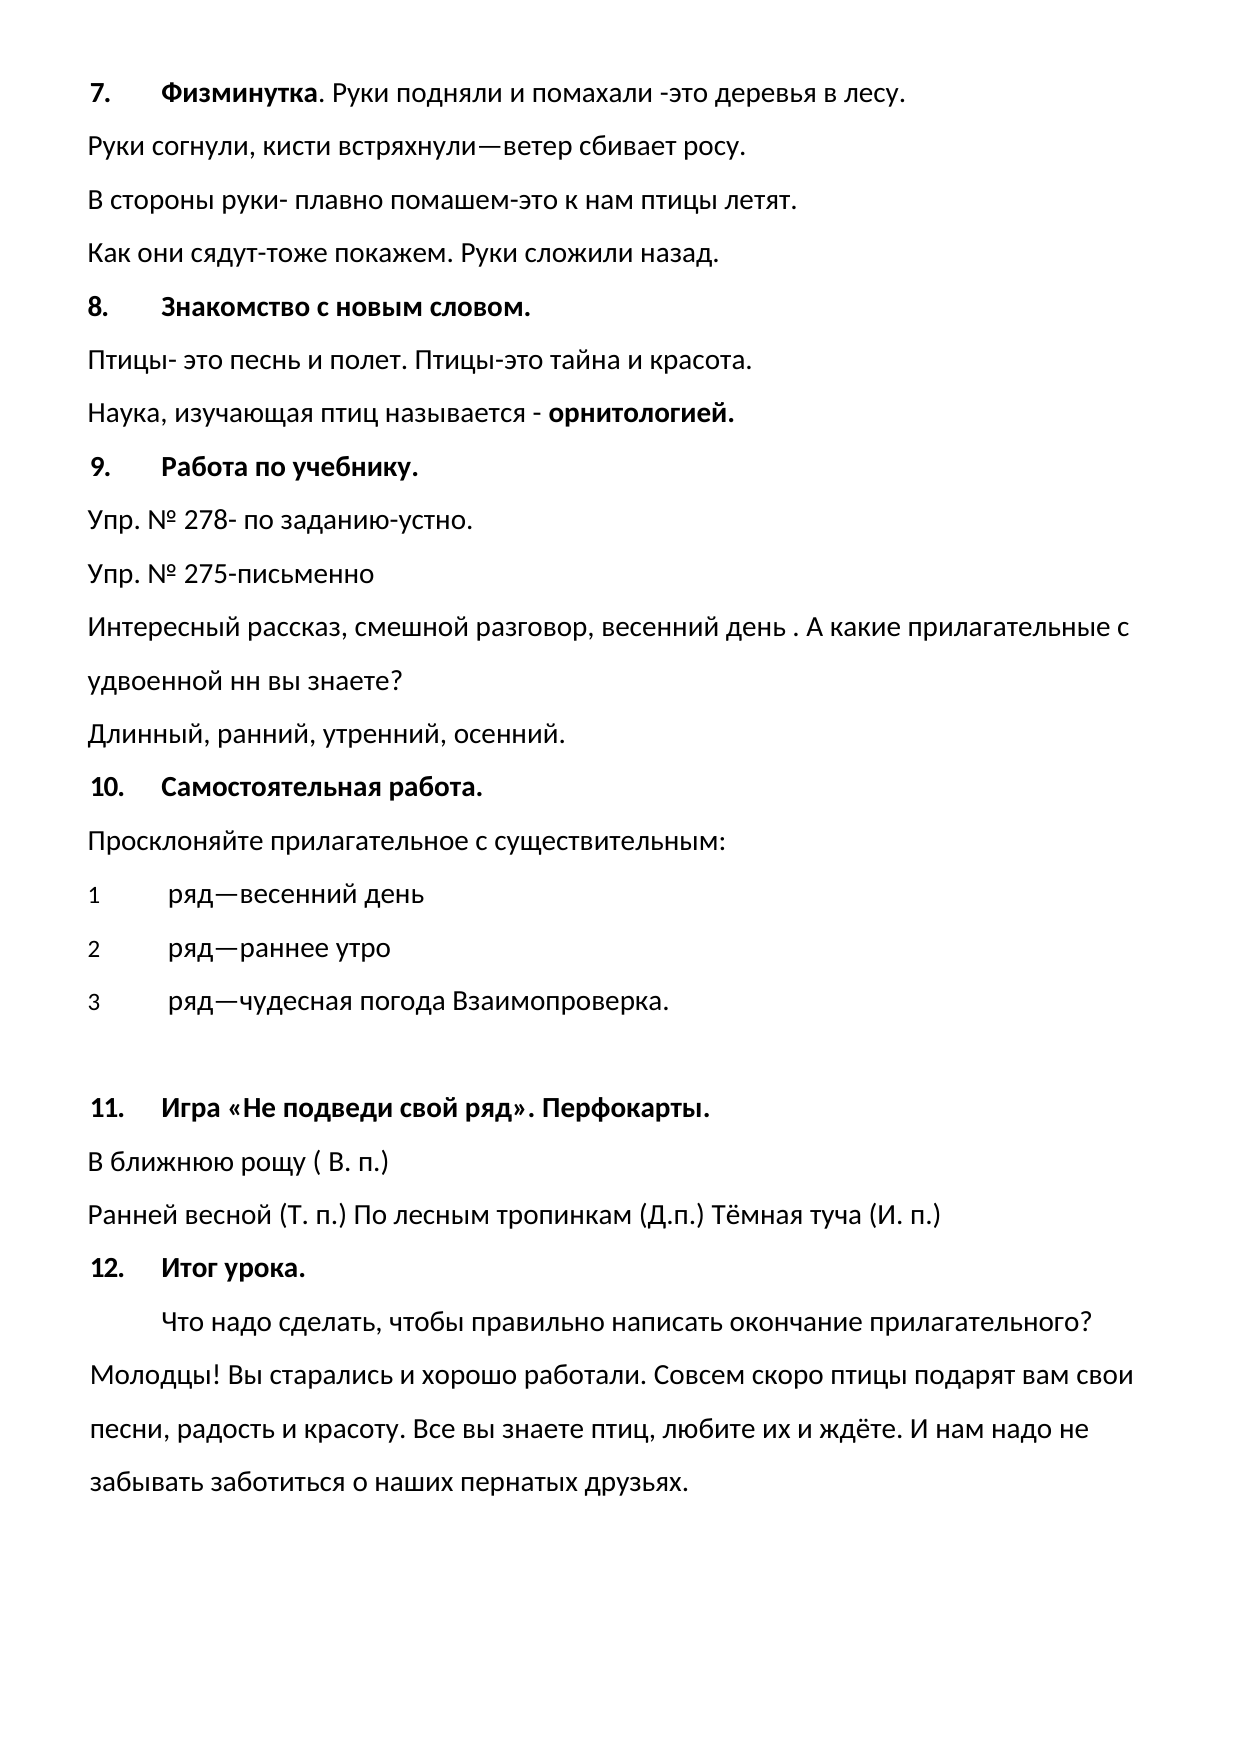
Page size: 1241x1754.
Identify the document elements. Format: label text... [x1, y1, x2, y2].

text Упр. № 275-письменно [87, 555, 1153, 590]
text Упр. № 278- по заданию-устно. [87, 501, 1153, 537]
list Что надо сделать, чтобы правильно написать окончание прилагательного? Молодцы! Вы старались и хорошо работали. Совсем скоро птицы подарят вам свои песни, радость и красоту. Все вы знаете птиц, любите их и ждёте. И нам надо не забывать заботиться о наших пернатых друзьях. [89, 1303, 1153, 1499]
text Интересный рассказ, смешной разговор, весенний день . А какие прилагательные с удвоенной нн вы знаете? [87, 608, 1153, 697]
list Работа по учебнику. [89, 448, 1153, 483]
list Итог урока. [89, 1249, 1153, 1285]
list Знакомство с новым словом. [87, 288, 1153, 323]
text Птицы- это песнь и полет. Птицы-это тайна и красота. [87, 341, 1153, 377]
list ряд—чудесная погода Взаимопроверка. [87, 982, 1153, 1018]
list Физминутка. Руки подняли и помахали -это деревья в лесу. [89, 74, 1153, 109]
text Как они сядут-тоже покажем. Руки сложили назад. [87, 234, 1153, 270]
text В ближнюю рощу ( В. п.) [87, 1143, 1153, 1178]
text Ранней весной (Т. п.) По лесным тропинкам (Д.п.) Тёмная туча (И. п.) [87, 1196, 1153, 1232]
list ряд—раннее утро [87, 929, 1153, 964]
text Длинный, ранний, утренний, осенний. [87, 715, 1153, 751]
text В стороны руки- плавно помашем-это к нам птицы летят. [87, 181, 1153, 216]
text Просклоняйте прилагательное с существительным: [87, 822, 1153, 858]
text Руки согнули, кисти встряхнули—ветер сбивает росу. [87, 127, 1153, 163]
list ряд—весенний день [87, 875, 1153, 911]
list Самостоятельная работа. [89, 768, 1153, 804]
text Наука, изучающая птиц называется - орнитологией. [87, 394, 1153, 430]
list Игра «Не подведи свой ряд». Перфокарты. [89, 1089, 1153, 1125]
